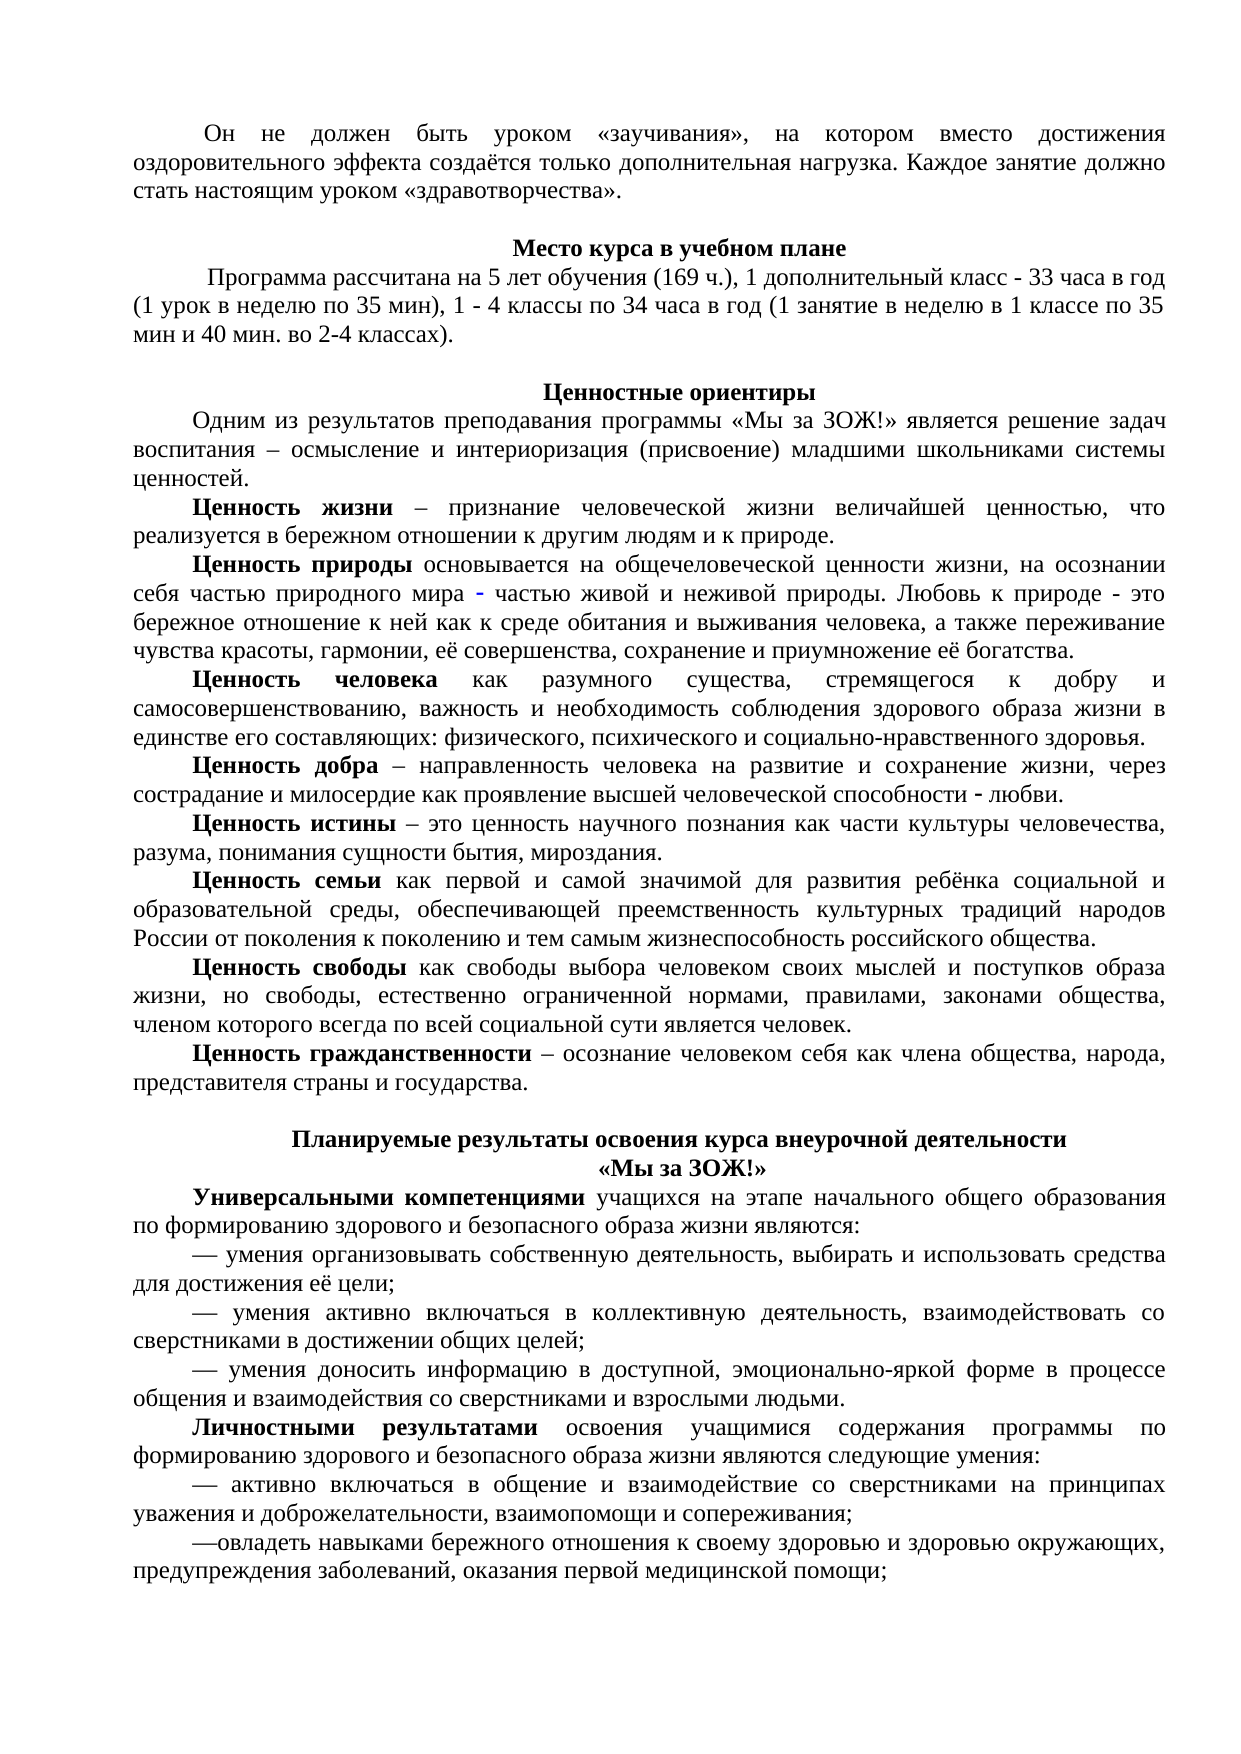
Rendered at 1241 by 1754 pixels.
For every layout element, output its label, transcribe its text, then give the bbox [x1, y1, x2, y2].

text Ценность жизни – признание человеческой жизни величайшей ценностью, что реализуется в бережном отношении к другим людям и к природе. [133, 492, 1166, 549]
text Ценность добра – направленность человека на развитие и сохранение жизни, через сострадание и милосердие как проявление высшей человеческой способности любви. [133, 751, 1166, 808]
text Ценностные ориентиры [133, 377, 1166, 406]
text Ценность свободы как свободы выбора человеком своих мыслей и поступков образа жизни, но свободы, естественно ограниченной нормами, правилами, законами общества, членом которого всегда по всей социальной сути является человек. [133, 952, 1166, 1038]
text —овладеть навыками бережного отношения к своему здоровью и здоровью окружающих, предупреждения заболеваний, оказания первой медицинской помощи; [133, 1527, 1166, 1584]
text Программа рассчитана на 5 лет обучения (169 ч.), 1 дополнительный класс - 33 часа в год (1 урок в неделю по 35 мин), 1 - 4 классы по 34 часа в год (1 занятие в неделю в 1 классе по 35 мин и 40 мин. во 2-4 классах). [133, 262, 1166, 348]
text — умения организовывать собственную деятельность, выбирать и использовать средства для достижения её цели; [133, 1239, 1166, 1297]
text Ценность гражданственности – осознание человеком себя как члена общества, народа, представителя страны и государства. [133, 1038, 1166, 1096]
text Место курса в учебном плане [133, 233, 1166, 262]
text Личностными результатами освоения учащимися содержания программы по формированию здорового и безопасного образа жизни являются следующие умения: [133, 1412, 1166, 1469]
text Ценность истины – это ценность научного познания как части культуры человечества, разума, понимания сущности бытия, мироздания. [133, 808, 1166, 866]
text Он не должен быть уроком «заучивания», на котором вместо достижения оздоровительного эффекта создаётся только дополнительная нагрузка. Каждое занятие должно стать настоящим уроком «здравотворчества». [133, 118, 1166, 204]
text «Мы за ЗОЖ!» [133, 1153, 1166, 1182]
text Одним из результатов преподавания программы «Мы за ЗОЖ!» является решение задач воспитания – осмысление и интериоризация (присвоение) младшими школьниками системы ценностей. [133, 406, 1166, 492]
text — умения активно включаться в коллективную деятельность, взаимодействовать со сверстниками в достижении общих целей; [133, 1297, 1166, 1354]
text Планируемые результаты освоения курса внеурочной деятельности [133, 1124, 1166, 1153]
text Универсальными компетенциями учащихся на этапе начального общего образования по формированию здорового и безопасного образа жизни являются: [133, 1182, 1166, 1239]
text Ценность семьи как первой и самой значимой для развития ребёнка социальной и образовательной среды, обеспечивающей преемственность культурных традиций народов России от поколения к поколению и тем самым жизнеспособность российского общества. [133, 866, 1166, 952]
text Ценность природы основывается на общечеловеческой ценности жизни, на осознании себя частью природного мира частью живой и неживой природы. Любовь к природе - это бережное отношение к ней как к среде обитания и выживания человека, а также переживание чувства красоты, гармонии, её совершенства, сохранение и приумножение её богатства. [133, 549, 1166, 664]
text — активно включаться в общение и взаимодействие со сверстниками на принципах уважения и доброжелательности, взаимопомощи и сопереживания; [133, 1469, 1166, 1527]
text — умения доносить информацию в доступной, эмоционально-яркой форме в процессе общения и взаимодействия со сверстниками и взрослыми людьми. [133, 1354, 1166, 1412]
text Ценность человека как разумного существа, стремящегося к добру и самосовершенствованию, важность и необходимость соблюдения здорового образа жизни в единстве его составляющих: физического, психического и социально-нравственного здоровья. [133, 664, 1166, 751]
